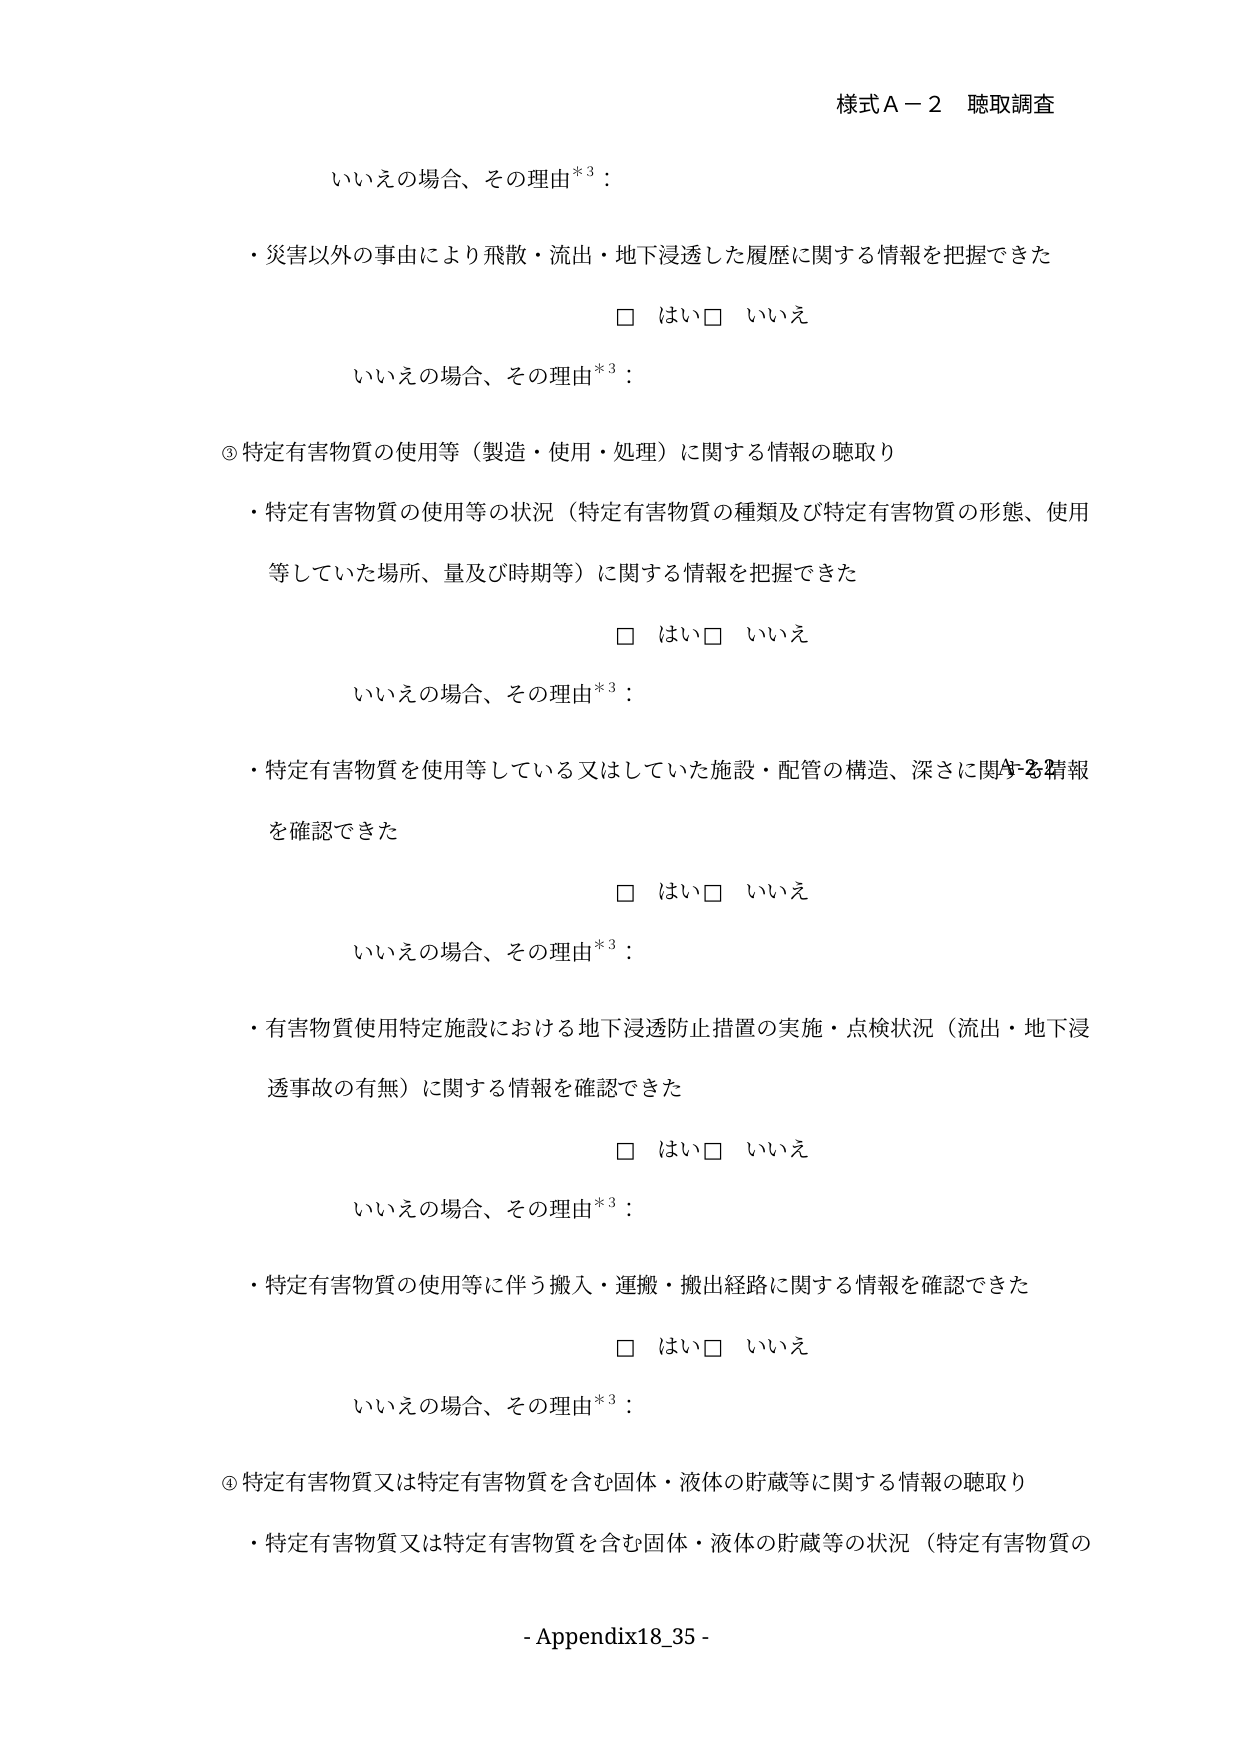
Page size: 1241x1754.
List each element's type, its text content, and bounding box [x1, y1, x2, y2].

text ③特定有害物質の使用等（製造・使用・処理）に関する情報の聴取り [221, 420, 1092, 481]
text いいえの場合、その理由＊３： [287, 1375, 1092, 1436]
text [243, 1511, 1092, 1572]
text ④特定有害物質又は特定有害物質を含む固体・液体の貯蔵等に関する情報の聴取り [221, 1451, 1092, 1511]
text ・特定有害物質を使用等している又はしていた施設・配管の構造、深さに関する情報を確認できた [243, 739, 1092, 860]
text いいえの場合、その理由＊３： [243, 148, 1092, 208]
text □ はい □ いいえ [527, 284, 1092, 345]
text いいえの場合、その理由＊３： [287, 921, 1092, 981]
text ・特定有害物質の使用等に伴う搬入・運搬・搬出経路に関する情報を確認できた [177, 1254, 1092, 1314]
text □ はい □ いいえ [527, 1314, 1092, 1375]
text ・特定有害物質の使用等の状況（特定有害物質の種類及び特定有害物質の形態、使用等していた場所、量及び時期等）に関する情報を把握できた [243, 481, 1092, 602]
text いいえの場合、その理由＊３： [287, 1178, 1092, 1239]
text いいえの場合、その理由＊３： [221, 345, 1092, 405]
text □ はい □ いいえ [527, 860, 1092, 921]
text □ はい □ いいえ [593, 602, 1092, 663]
text ・有害物質使用特定施設における地下浸透防止措置の実施・点検状況（流出・地下浸透事故の有無）に関する情報を確認できた [243, 996, 1092, 1117]
text ・災害以外の事由により飛散・流出・地下浸透した履歴に関する情報を把握できた [243, 223, 1092, 284]
text □ はい □ いいえ [527, 1117, 1092, 1178]
text いいえの場合、その理由＊３： [287, 663, 1092, 723]
